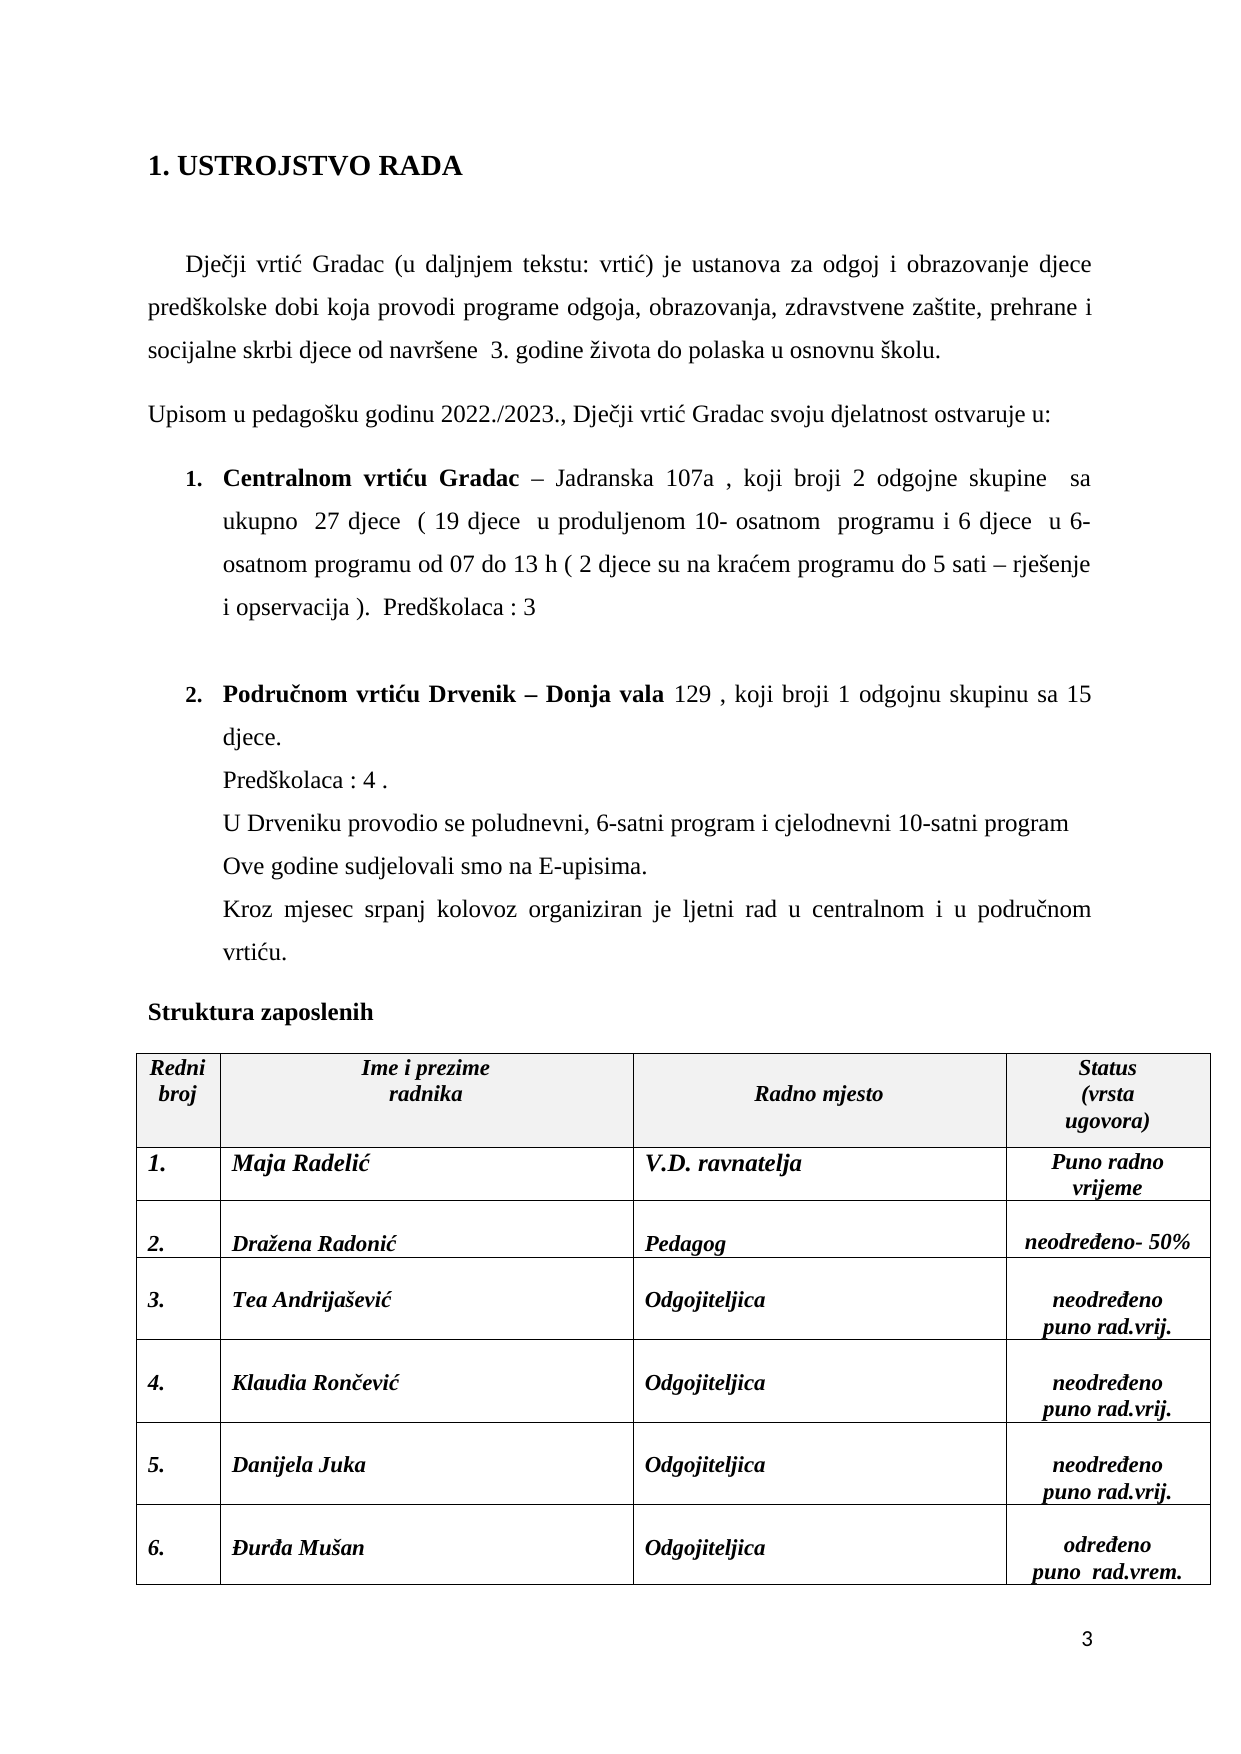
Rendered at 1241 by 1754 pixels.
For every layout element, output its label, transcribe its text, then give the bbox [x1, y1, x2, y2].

table_cell 6. [137, 1505, 220, 1584]
table_cell Odgojiteljica [634, 1505, 1006, 1584]
table_cell Tea Andrijašević [221, 1258, 633, 1339]
table_header Redni broj [137, 1054, 220, 1147]
table_cell 1. [137, 1148, 220, 1200]
list Područnom vrtiću Drvenik – Donja vala 129 , koji broji 1 odgojnu skupinu sa 15 djece. [185, 679, 1093, 751]
table_cell neodređeno- 50% [1007, 1201, 1210, 1257]
text U Drveniku provodio se poludnevni, 6-satni program i cjelodnevni 10-satni program [223, 808, 1093, 837]
table_cell Odgojiteljica [634, 1258, 1006, 1339]
subtitle 1. USTROJSTVO RADA [148, 148, 1093, 181]
text Ove godine sudjelovali smo na E-upisima. [223, 851, 1093, 880]
table_cell Đurđa Mušan [221, 1505, 633, 1584]
table_cell V.D. ravnatelja [634, 1148, 1006, 1200]
table_cell Klaudia Rončević [221, 1340, 633, 1422]
table_header Radno mjesto [634, 1054, 1006, 1147]
table_cell Danijela Juka [221, 1423, 633, 1504]
text Dječji vrtić Gradac (u daljnjem tekstu: vrtić) je ustanova za odgoj i obrazovanje djece predškolske dobi koja provodi programe odgoja, obrazovanja, zdravstvene zaštite, prehrane i socijalne skrbi djece od navršene 3. godine života do polaska u osnovnu školu. [148, 249, 1093, 364]
table_cell Maja Radelić [221, 1148, 633, 1200]
table_cell neodređeno puno rad.vrij. [1007, 1423, 1210, 1504]
table_cell Dražena Radonić [221, 1201, 633, 1257]
table_cell Odgojiteljica [634, 1340, 1006, 1422]
table_cell 3. [137, 1258, 220, 1339]
table_cell neodređeno puno rad.vrij. [1007, 1340, 1210, 1422]
table_cell 4. [137, 1340, 220, 1422]
table_cell 5. [137, 1423, 220, 1504]
subtitle Struktura zaposlenih [148, 997, 1093, 1026]
table_cell neodređeno puno rad.vrij. [1007, 1258, 1210, 1339]
list Centralnom vrtiću Gradac – Jadranska 107a , koji broji 2 odgojne skupine sa ukupno 27 djece ( 19 djece u produljenom 10- osatnom programu i 6 djece u 6-osatnom programu od 07 do 13 h ( 2 djece su na kraćem programu do 5 sati – rješenje i opservacija ). Predškolaca : 3 [185, 463, 1093, 621]
table_cell Odgojiteljica [634, 1423, 1006, 1504]
table_cell Pedagog [634, 1201, 1006, 1257]
text Upisom u pedagošku godinu 2022./2023., Dječji vrtić Gradac svoju djelatnost ostvaruje u: [148, 399, 1093, 428]
text Predškolaca : 4 . [223, 765, 1093, 794]
table_cell Puno radno vrijeme [1007, 1148, 1210, 1200]
table_header Status (vrsta ugovora) [1007, 1054, 1210, 1147]
table_cell 2. [137, 1201, 220, 1257]
table_cell određeno puno rad.vrem. [1007, 1505, 1210, 1584]
table_header Ime i prezime radnika [221, 1054, 633, 1147]
text Kroz mjesec srpanj kolovoz organiziran je ljetni rad u centralnom i u područnom vrtiću. [223, 894, 1093, 966]
